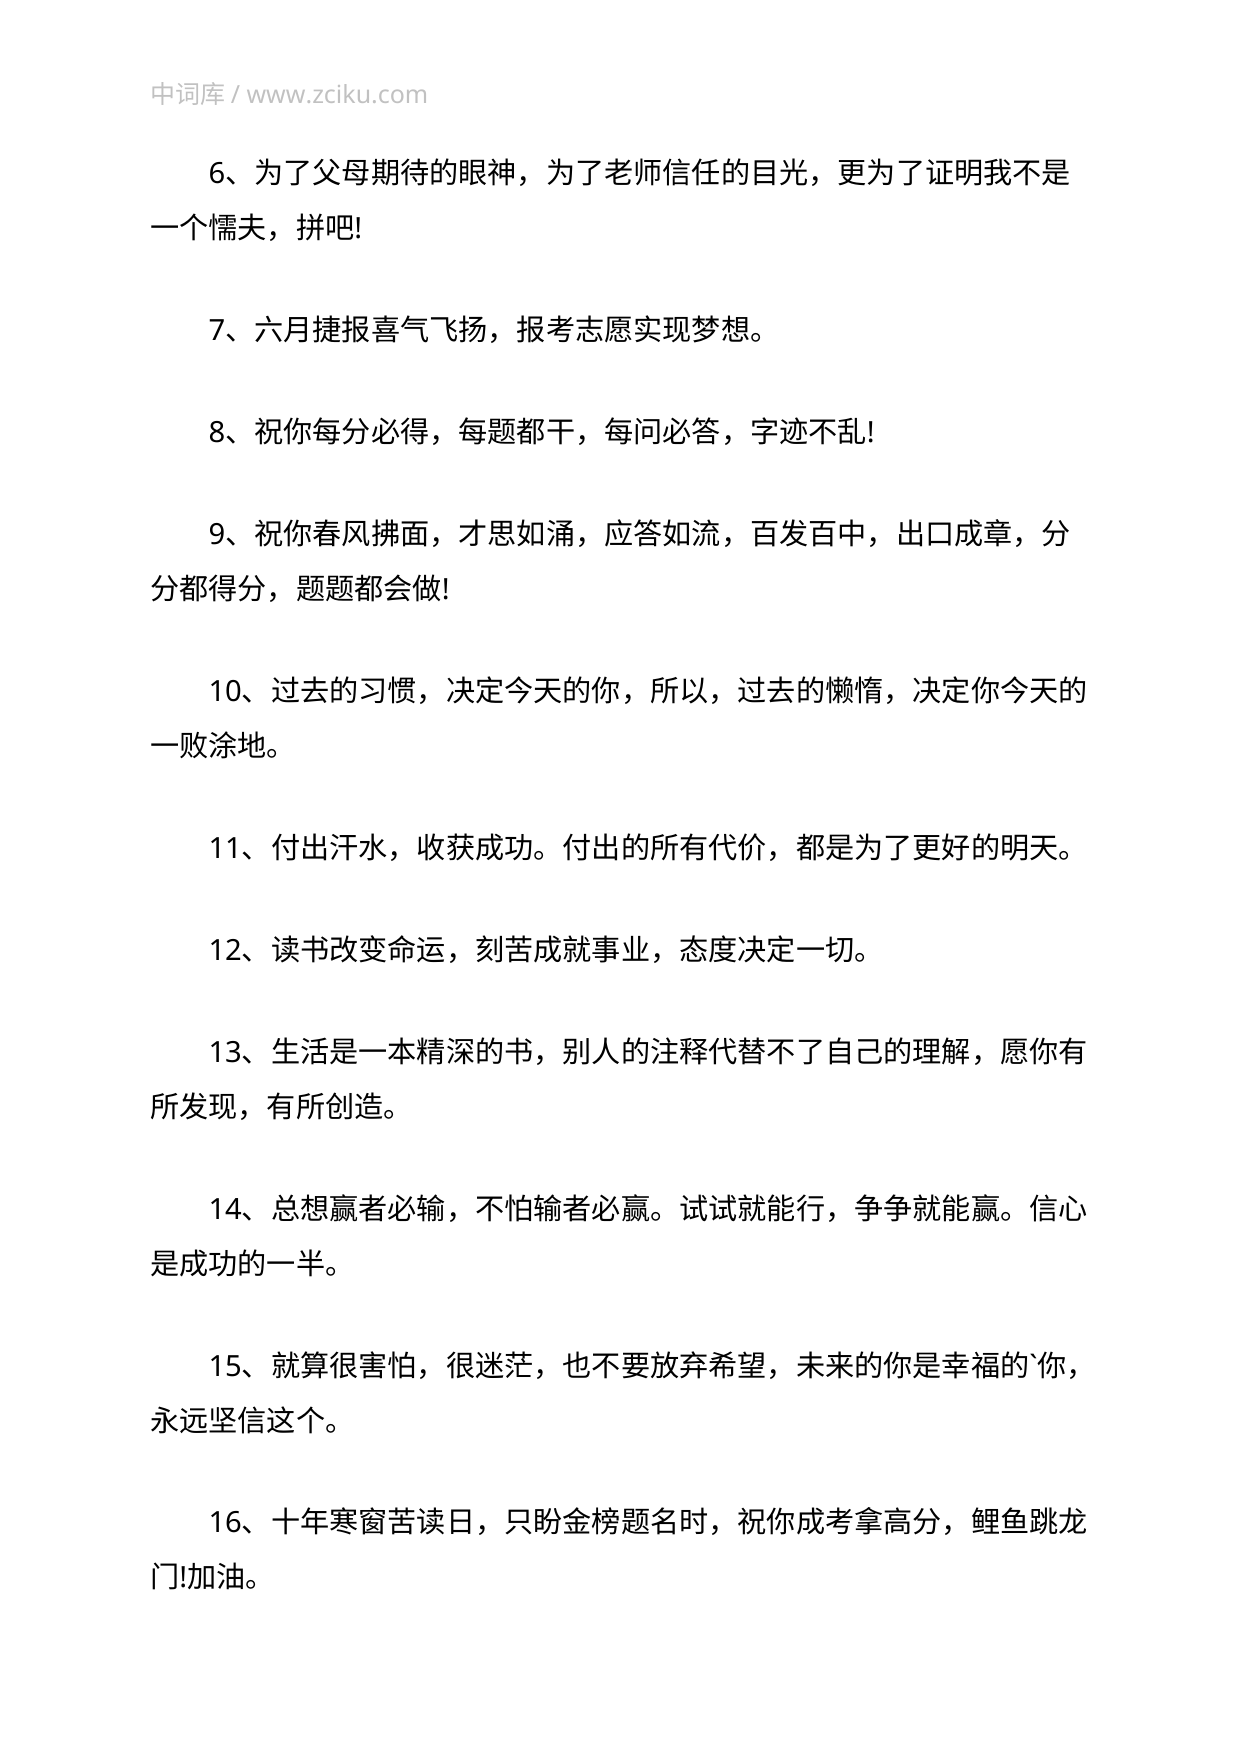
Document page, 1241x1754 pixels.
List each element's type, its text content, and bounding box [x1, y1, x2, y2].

text 15、就算很害怕，很迷茫，也不要放弃希望，未来的你是幸福的`你，永远坚信这个。 [150, 1342, 1090, 1439]
text 14、总想赢者必输，不怕输者必赢。试试就能行，争争就能赢。信心是成功的一半。 [150, 1185, 1090, 1283]
text 16、十年寒窗苦读日，只盼金榜题名时，祝你成考拿高分，鲤鱼跳龙门!加油。 [150, 1499, 1090, 1596]
text 13、生活是一本精深的书，别人的注释代替不了自己的理解，愿你有所发现，有所创造。 [150, 1029, 1090, 1126]
text 11、付出汗水，收获成功。付出的所有代价，都是为了更好的明天。 [150, 825, 1090, 867]
text 8、祝你每分必得，每题都干，每问必答，字迹不乱! [150, 409, 1090, 451]
text 7、六月捷报喜气飞扬，报考志愿实现梦想。 [150, 307, 1090, 349]
text 9、祝你春风拂面，才思如涌，应答如流，百发百中，出口成章，分分都得分，题题都会做! [150, 511, 1090, 608]
text 10、过去的习惯，决定今天的你，所以，过去的懒惰，决定你今天的一败涂地。 [150, 668, 1090, 765]
text 6、为了父母期待的眼神，为了老师信任的目光，更为了证明我不是一个懦夫，拼吧! [150, 150, 1090, 247]
text 12、读书改变命运，刻苦成就事业，态度决定一切。 [150, 927, 1090, 969]
